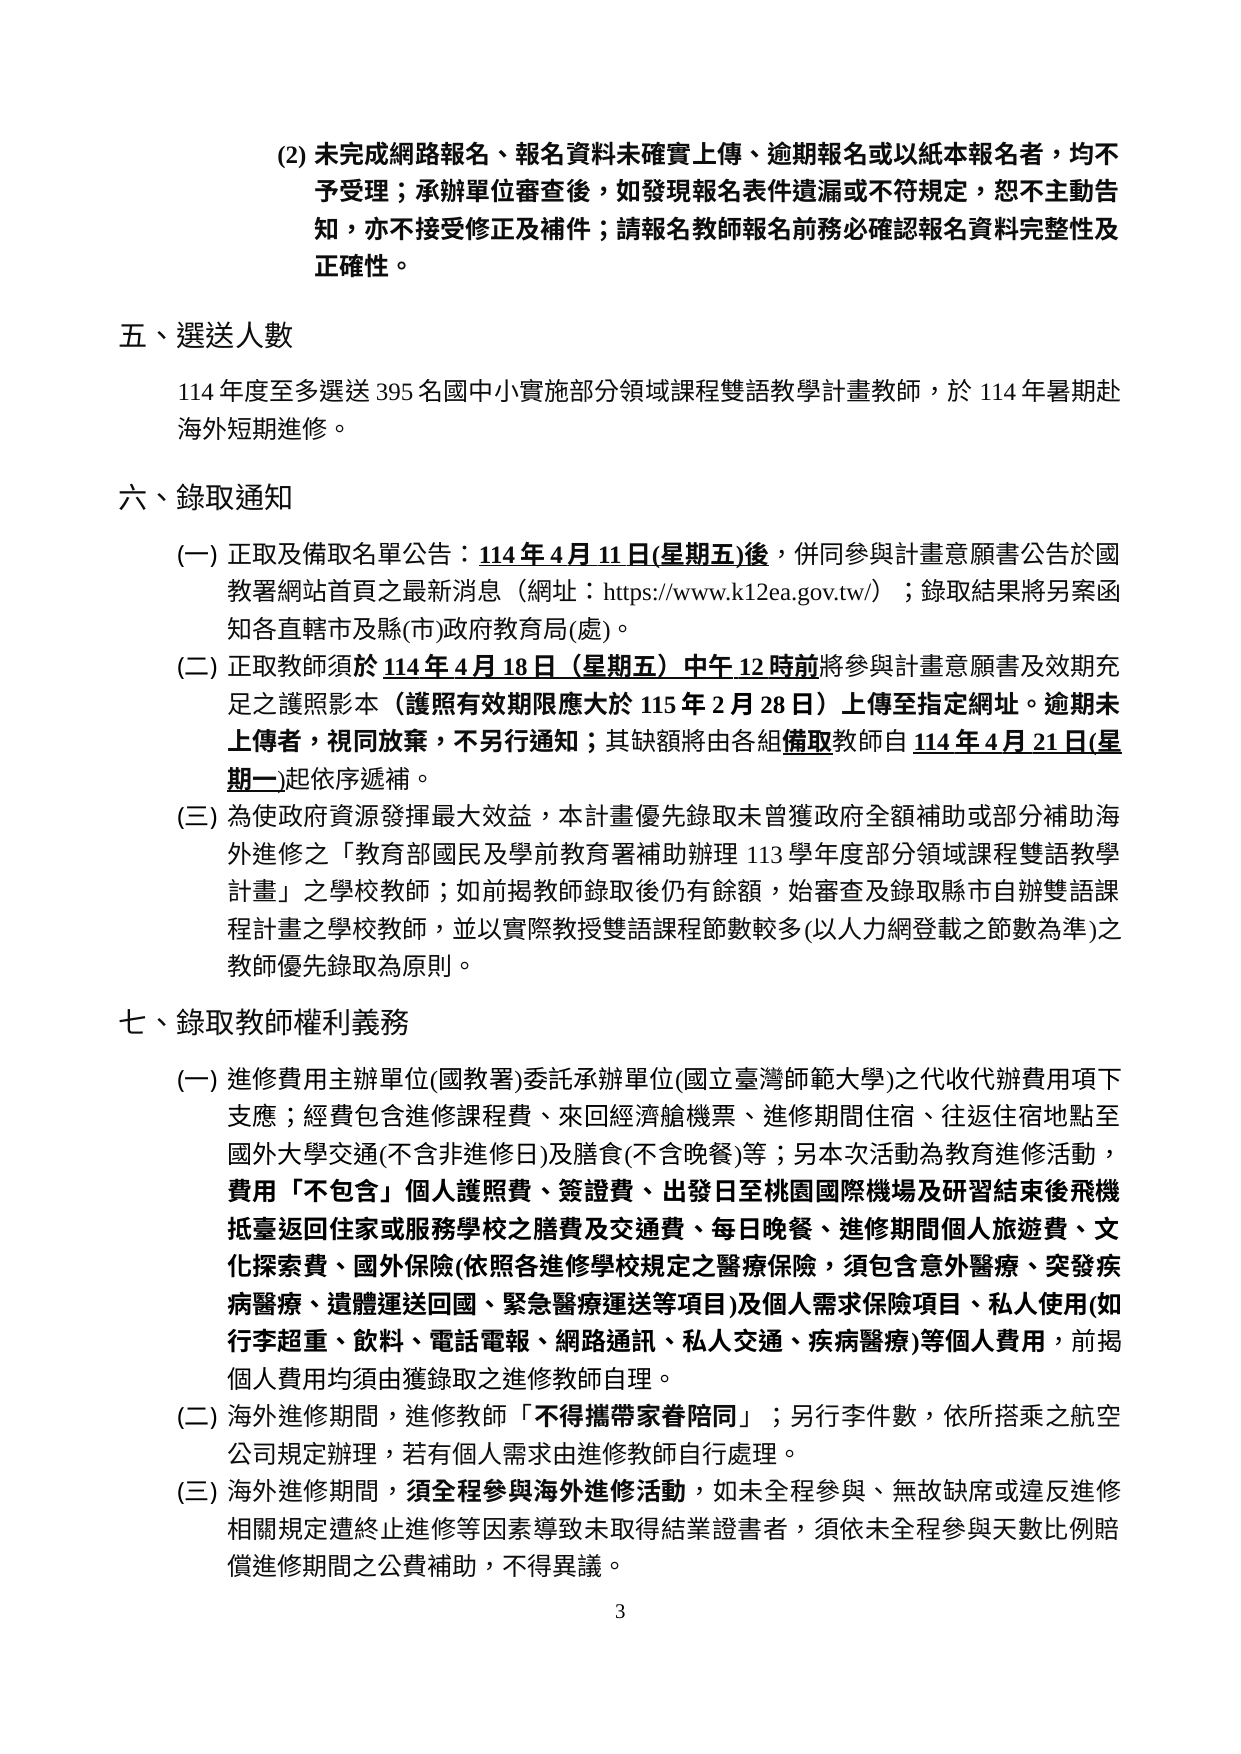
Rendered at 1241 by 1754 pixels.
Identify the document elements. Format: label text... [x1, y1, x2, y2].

list 進修費用主辦單位(國教署)委託承辦單位(國立臺灣師範大學)之代收代辦費用項下支應；經費包含進修課程費、來回經濟艙機票、進修期間住宿、往返住宿地點至國外大學交通(不含非進修日)及膳食(不含晚餐)等；另本次活動為教育進修活動，費用「不包含」個人護照費、簽證費、出發日至桃園國際機場及研習結束後飛機抵臺返回住家或服務學校之膳費及交通費、每日晚餐、進修期間個人旅遊費、文化探索費、國外保險(依照各進修學校規定之醫療保險，須包含意外醫療、突發疾病醫療、遺體運送回國、緊急醫療運送等項目)及個人需求保險項目、私人使用(如行李超重、飲料、電話電報、網路通訊、私人交通、疾病醫療)等個人費用，前揭個人費用均須由獲錄取之進修教師自理。 [177, 1059, 1122, 1396]
list 為使政府資源發揮最大效益，本計畫優先錄取未曾獲政府全額補助或部分補助海外進修之「教育部國民及學前教育署補助辦理113學年度部分領域課程雙語教學計畫」之學校教師；如前揭教師錄取後仍有餘額，始審查及錄取縣市自辦雙語課程計畫之學校教師，並以實際教授雙語課程節數較多(以人力網登載之節數為準)之教師優先錄取為原則。 [177, 796, 1122, 984]
list 正取教師須於114年4月18日（星期五）中午12時前將參與計畫意願書及效期充足之護照影本（護照有效期限應大於115年2月28日）上傳至指定網址。逾期未上傳者，視同放棄，不另行通知；其缺額將由各組備取教師自114年4月21日(星期一)起依序遞補。 [177, 646, 1122, 796]
text 114年度至多選送395名國中小實施部分領域課程雙語教學計畫教師，於114年暑期赴海外短期進修。 [177, 371, 1122, 446]
text 六、錄取通知 [118, 459, 1122, 534]
list 海外進修期間，進修教師「不得攜帶家眷陪同」；另行李件數，依所搭乘之航空公司規定辦理，若有個人需求由進修教師自行處理。 [177, 1396, 1122, 1471]
list 未完成網路報名、報名資料未確實上傳、逾期報名或以紙本報名者，均不予受理；承辦單位審查後，如發現報名表件遺漏或不符規定，恕不主動告知，亦不接受修正及補件；請報名教師報名前務必確認報名資料完整性及正確性。 [277, 134, 1122, 284]
list 正取及備取名單公告：114年4月11日(星期五)後，併同參與計畫意願書公告於國教署網站首頁之最新消息（網址：https://www.k12ea.gov.tw/）；錄取結果將另案函知各直轄市及縣(市)政府教育局(處)。 [177, 534, 1122, 646]
text 七、錄取教師權利義務 [118, 984, 1122, 1059]
text 五、選送人數 [118, 296, 1122, 371]
list 海外進修期間，須全程參與海外進修活動，如未全程參與、無故缺席或違反進修相關規定遭終止進修等因素導致未取得結業證書者，須依未全程參與天數比例賠償進修期間之公費補助，不得異議。 [177, 1471, 1122, 1584]
